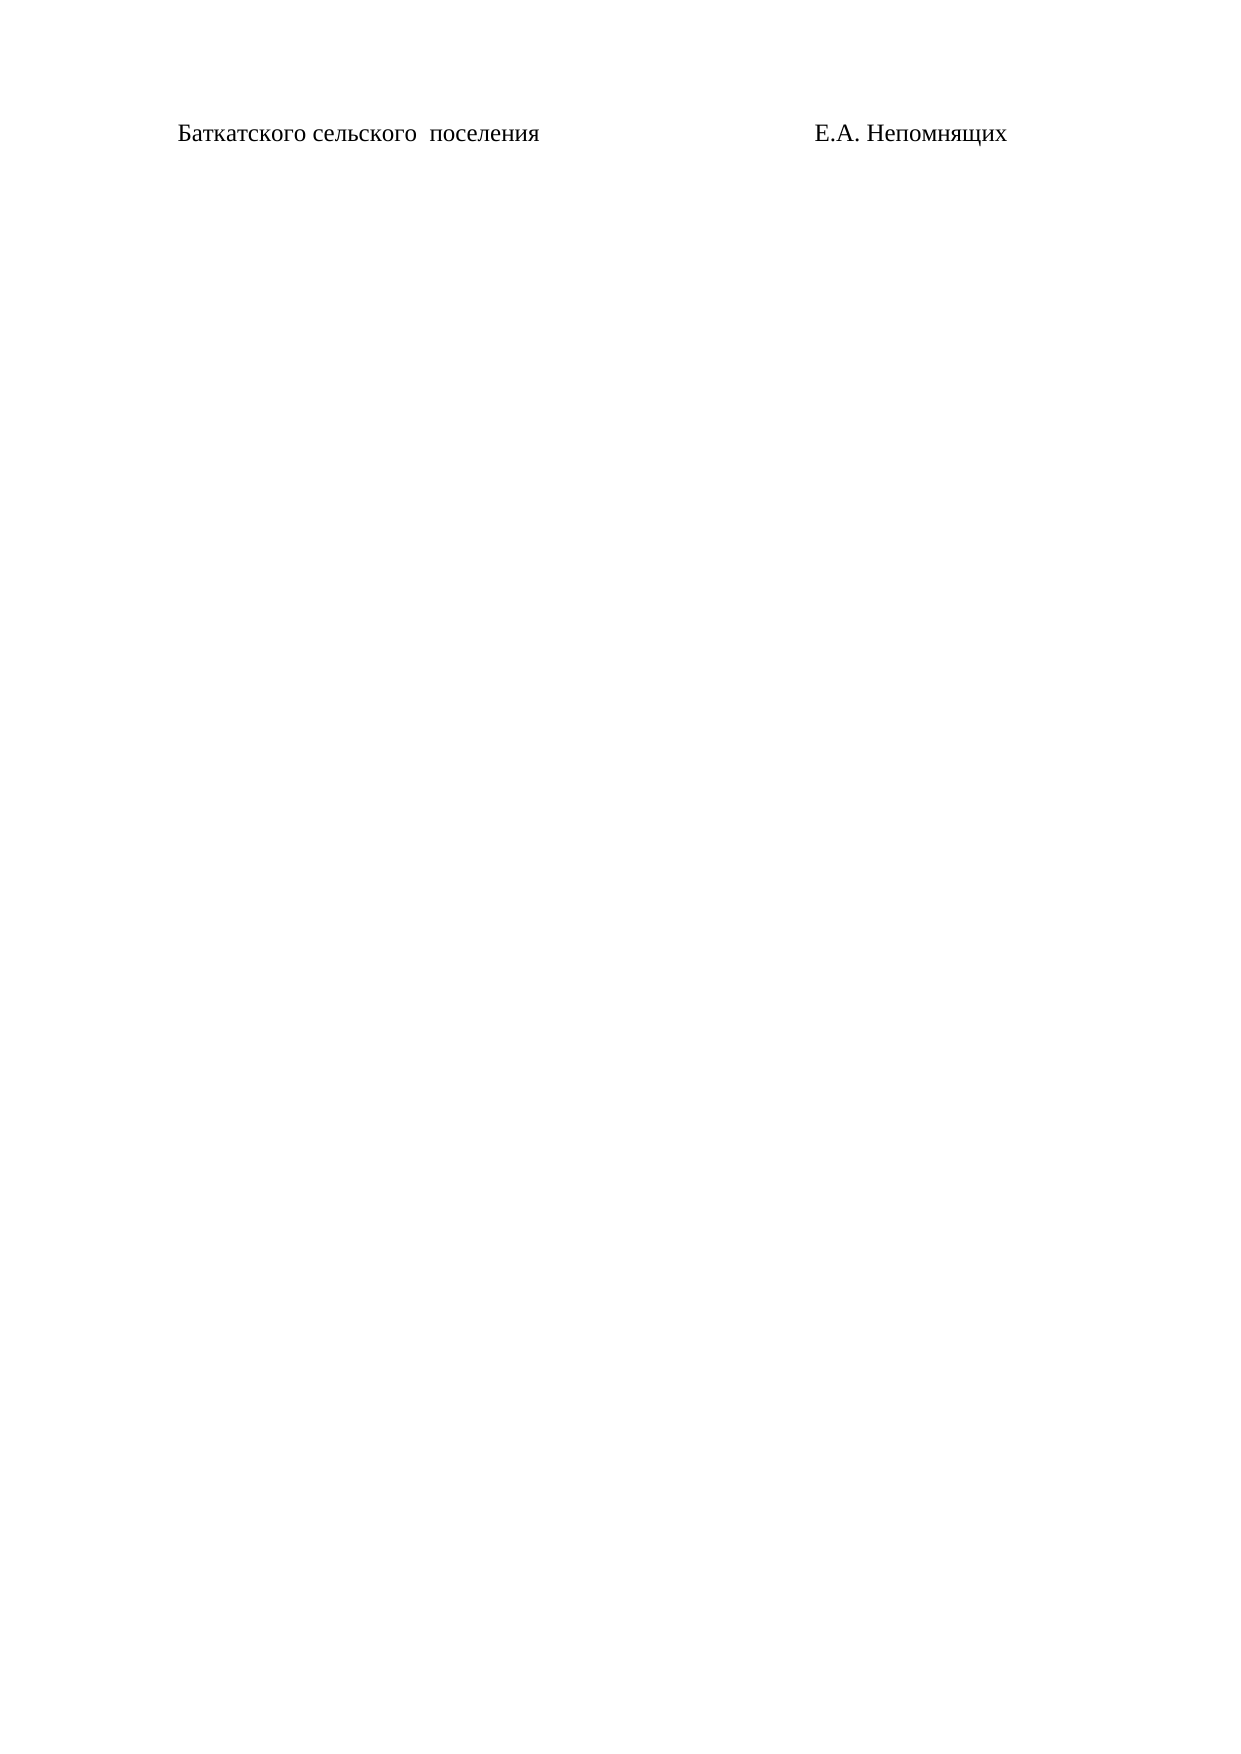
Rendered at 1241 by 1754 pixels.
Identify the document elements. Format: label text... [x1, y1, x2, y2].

text Баткатского сельского поселения Е.А. Непомнящих [177, 118, 1152, 147]
